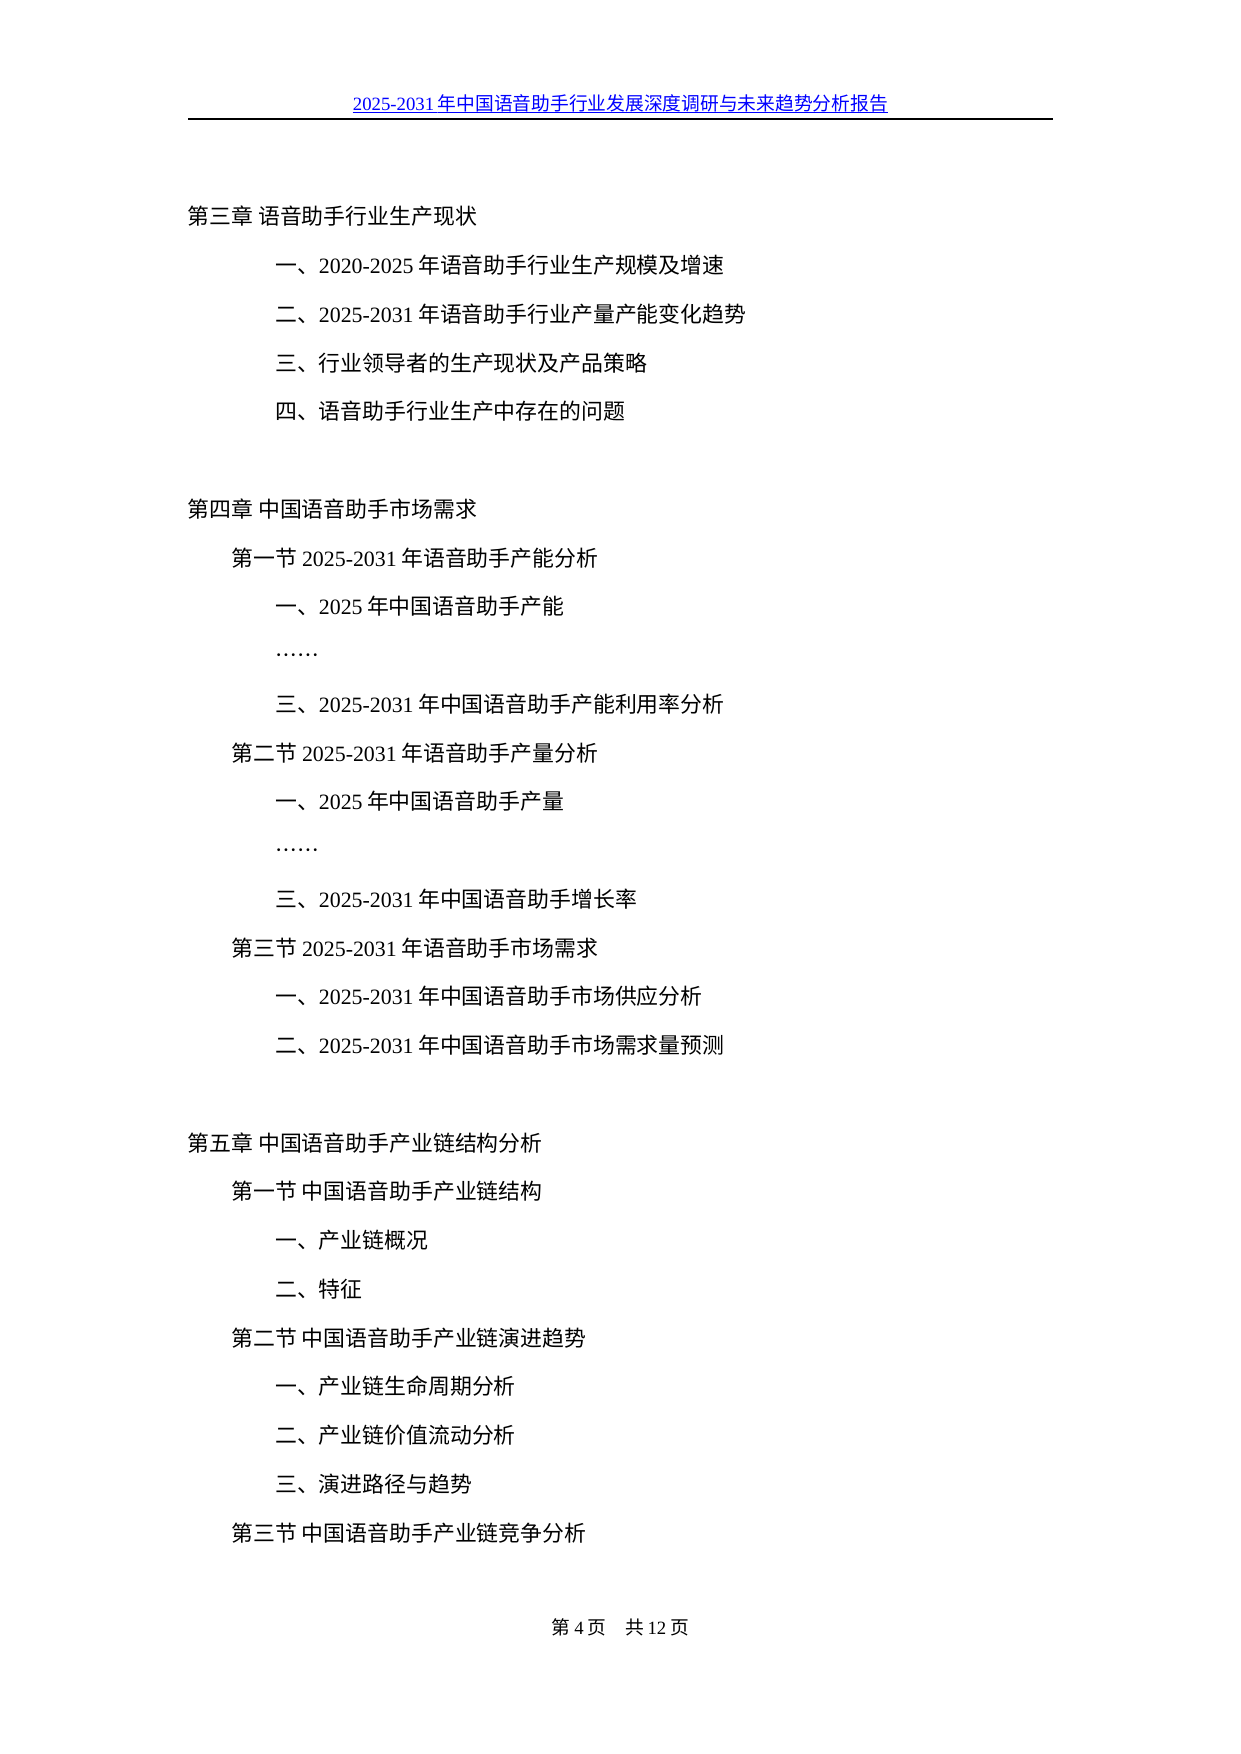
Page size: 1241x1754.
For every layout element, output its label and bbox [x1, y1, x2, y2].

text [187, 150, 1053, 1548]
